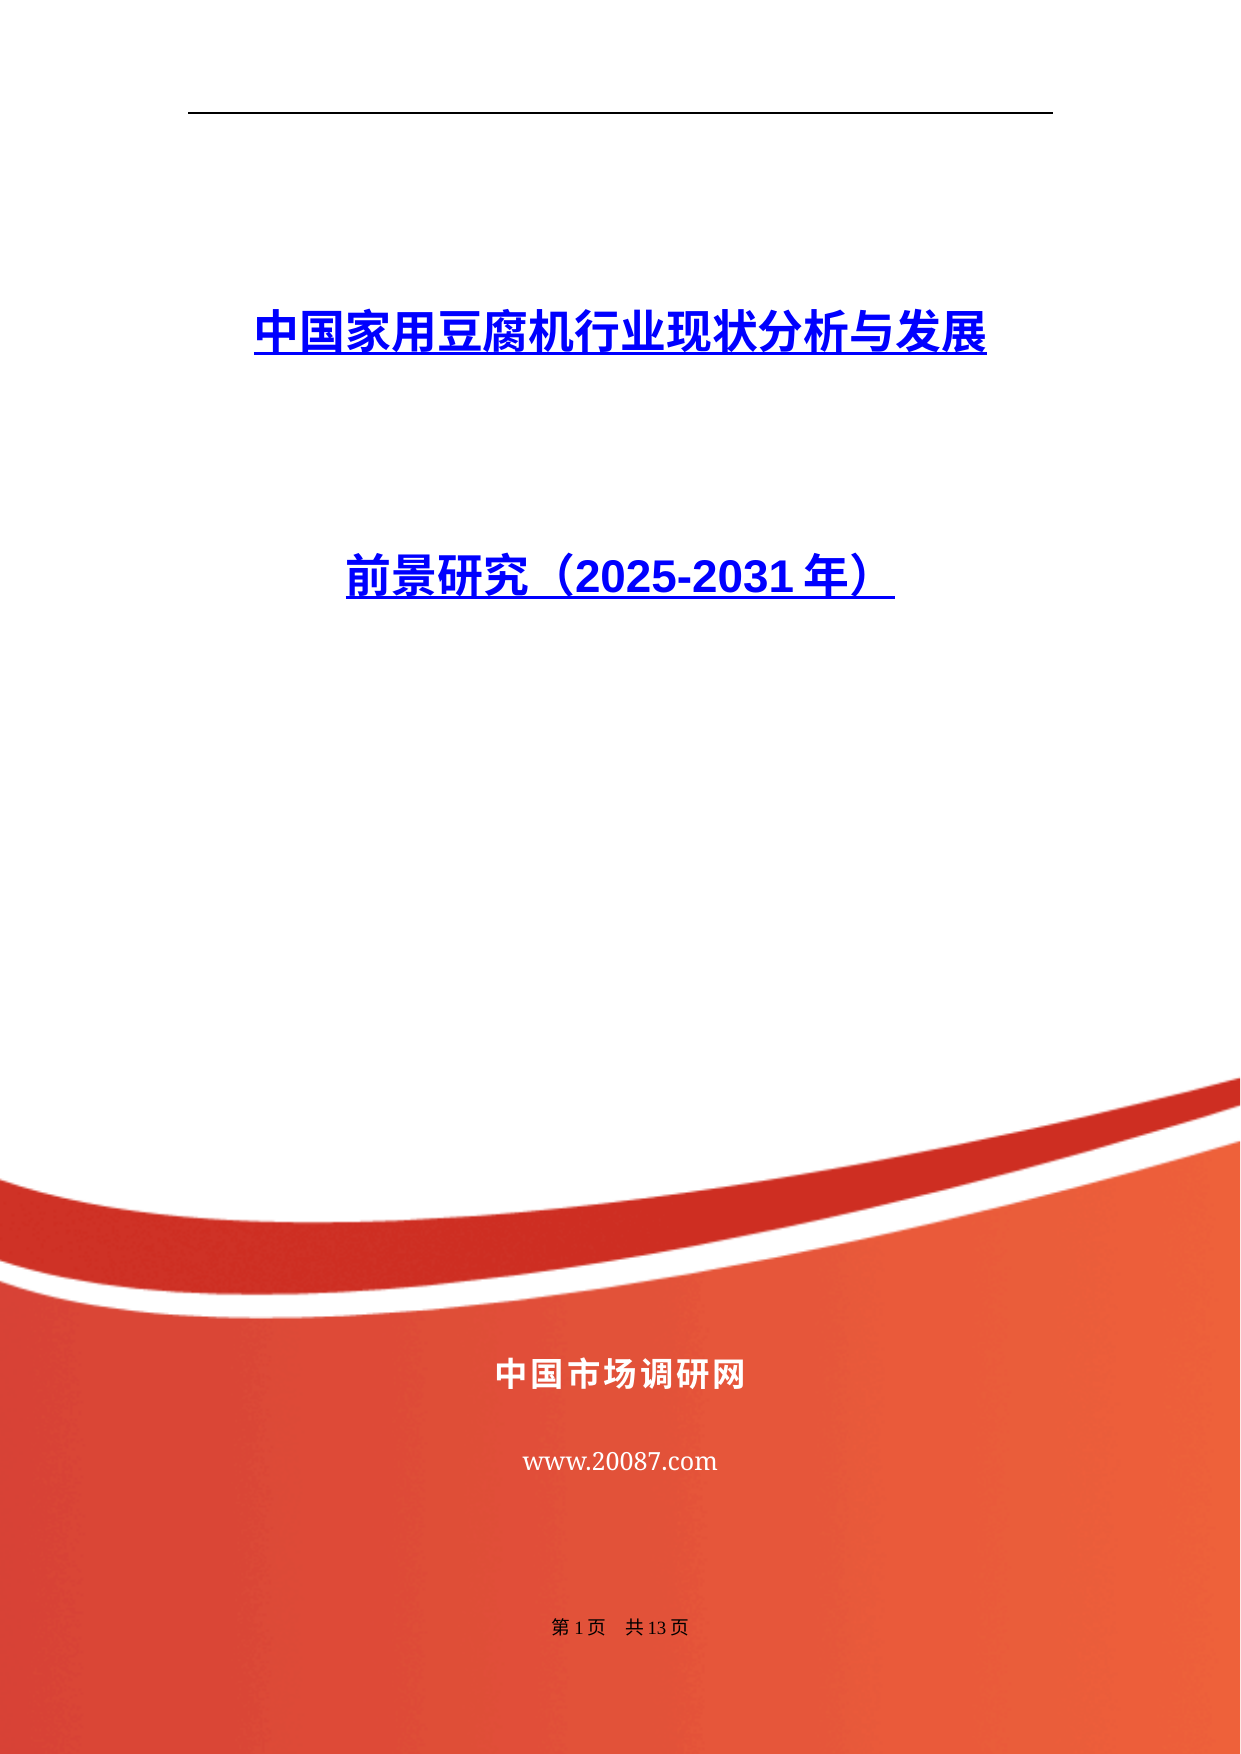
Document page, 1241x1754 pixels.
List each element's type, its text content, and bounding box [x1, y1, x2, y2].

picture [0, 1006, 1241, 1754]
table_header 中国家用豆腐机行业现状分析与发展前景研究（2025-2031年） [188, 207, 1053, 773]
subtitle 中国市场调研网 [187, 1339, 1053, 1404]
text www.20087.com [187, 1428, 1053, 1493]
